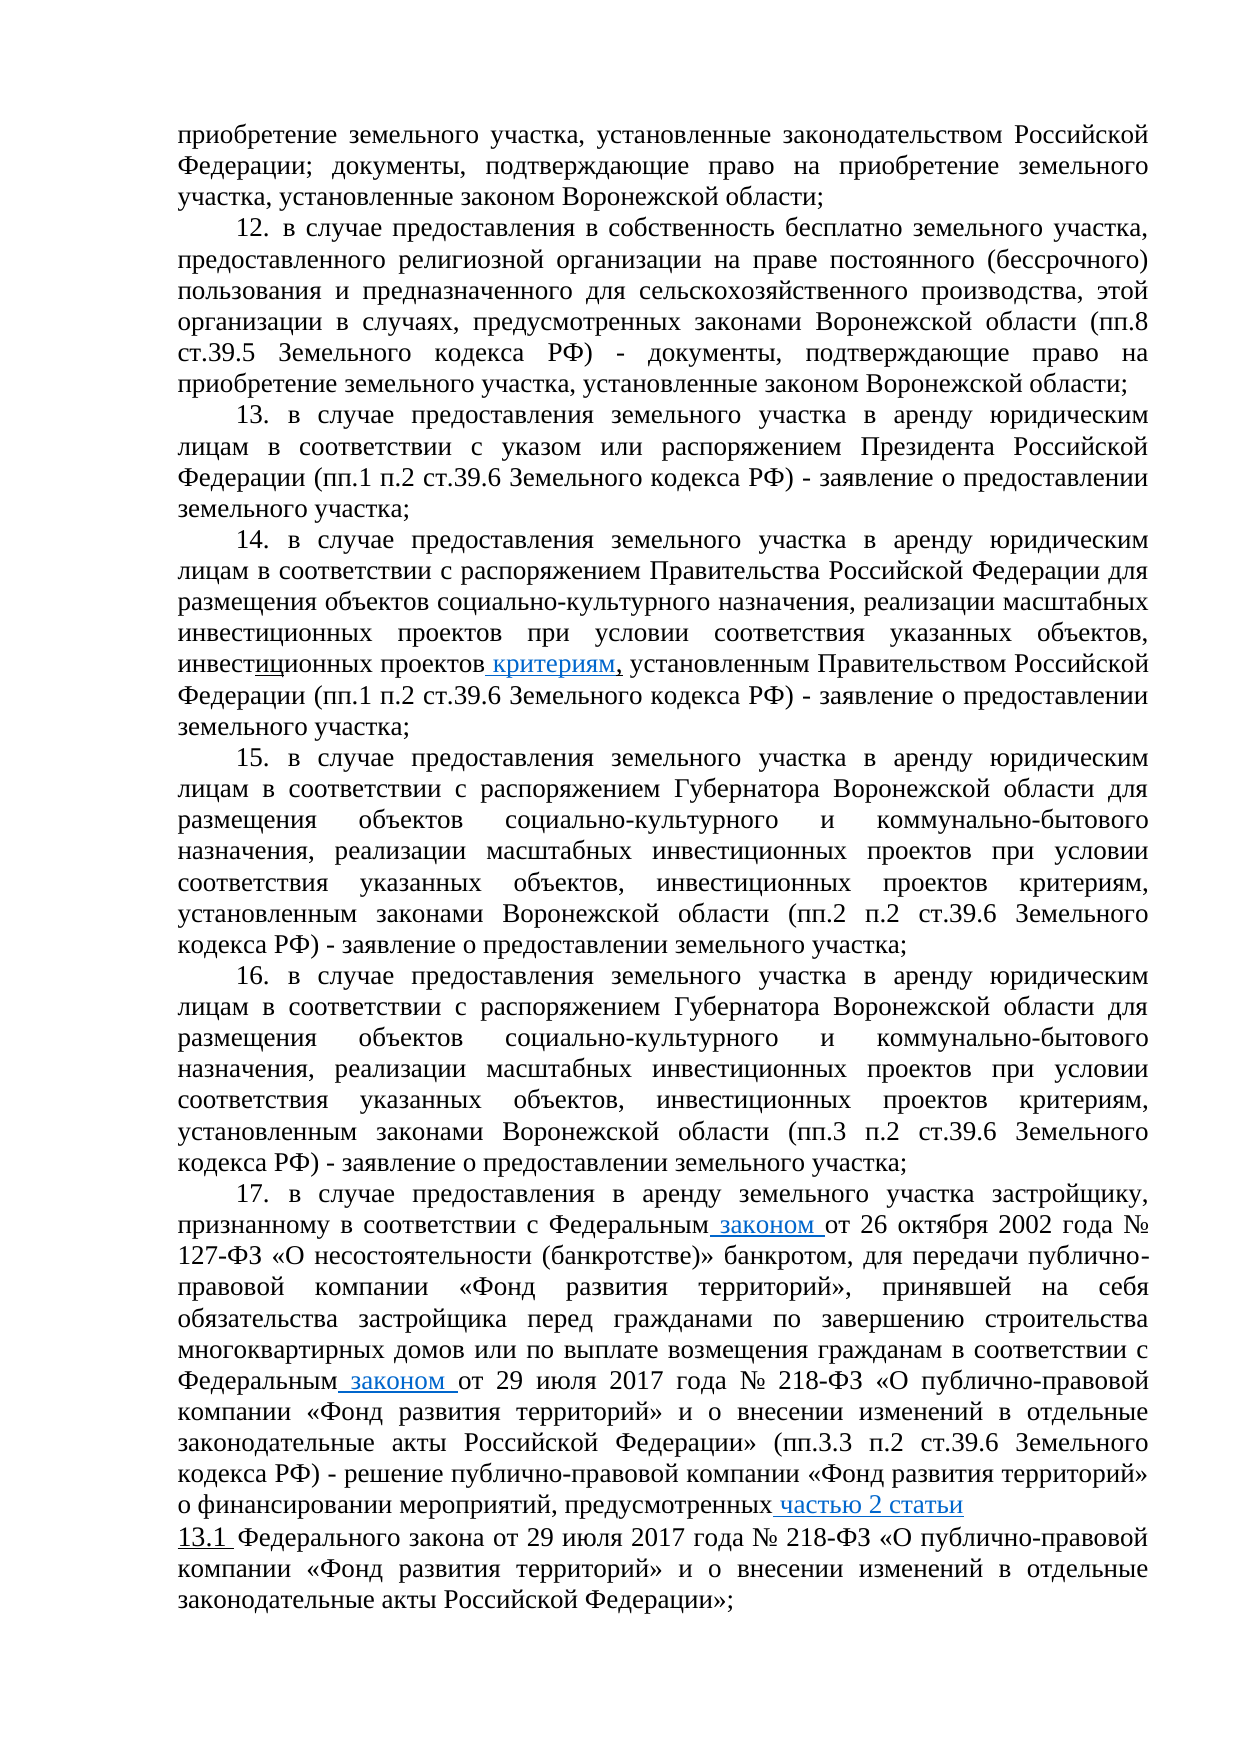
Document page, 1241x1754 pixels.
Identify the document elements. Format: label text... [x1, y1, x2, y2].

list в случае предоставления земельного участка в аренду юридическим лицам в соответствии с распоряжением Губернатора Воронежской области для размещения объектов социально-культурного и коммунально-бытового назначения, реализации масштабных инвестиционных проектов при условии соответствия указанных объектов, инвестиционных проектов критериям, установленным законами Воронежской области (пп.2 п.2 ст.39.6 Земельного кодекса РФ) - заявление о предоставлении земельного участка; [177, 741, 1149, 959]
list в случае предоставления земельного участка в аренду юридическим лицам в соответствии с распоряжением Правительства Российской Федерации для размещения объектов социально-культурного назначения, реализации масштабных инвестиционных проектов при условии соответствия указанных объектов, инвестиционных проектов критериям, установленным Правительством Российской Федерации (пп.1 п.2 ст.39.6 Земельного кодекса РФ) - заявление о предоставлении земельного участка; [177, 523, 1149, 741]
list в случае предоставления земельного участка в аренду юридическим лицам в соответствии с указом или распоряжением Президента Российской Федерации (пп.1 п.2 ст.39.6 Земельного кодекса РФ) - заявление о предоставлении земельного участка; [177, 398, 1149, 523]
list в случае предоставления земельного участка в аренду юридическим лицам в соответствии с распоряжением Губернатора Воронежской области для размещения объектов социально-культурного и коммунально-бытового назначения, реализации масштабных инвестиционных проектов при условии соответствия указанных объектов, инвестиционных проектов критериям, установленным законами Воронежской области (пп.3 п.2 ст.39.6 Земельного кодекса РФ) - заявление о предоставлении земельного участка; [177, 959, 1149, 1177]
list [177, 118, 1149, 212]
list Федерального закона от 29 июля 2017 года № 218-ФЗ «О публично-правовой компании «Фонд развития территорий» и о внесении изменений в отдельные законодательные акты Российской Федерации»; [177, 1520, 1149, 1614]
list в случае предоставления в собственность бесплатно земельного участка, предоставленного религиозной организации на праве постоянного (бессрочного) пользования и предназначенного для сельскохозяйственного производства, этой организации в случаях, предусмотренных законами Воронежской области (пп.8 ст.39.5 Земельного кодекса РФ) - документы, подтверждающие право на приобретение земельного участка, установленные законом Воронежской области; [177, 212, 1149, 398]
list в случае предоставления в аренду земельного участка застройщику, признанному в соответствии с Федеральным законом от 26 октября 2002 года № 127-ФЗ «О несостоятельности (банкротстве)» банкротом, для передачи публичноправовой компании «Фонд развития территорий», принявшей на себя обязательства застройщика перед гражданами по завершению строительства многоквартирных домов или по выплате возмещения гражданам в соответствии с Федеральным законом от 29 июля 2017 года № 218-ФЗ «О публично-правовой компании «Фонд развития территорий» и о внесении изменений в отдельные законодательные акты Российской Федерации» (пп.3.3 п.2 ст.39.6 Земельного кодекса РФ) - решение публично-правовой компании «Фонд развития территорий» о финансировании мероприятий, предусмотренных частью 2 статьи [177, 1177, 1149, 1520]
